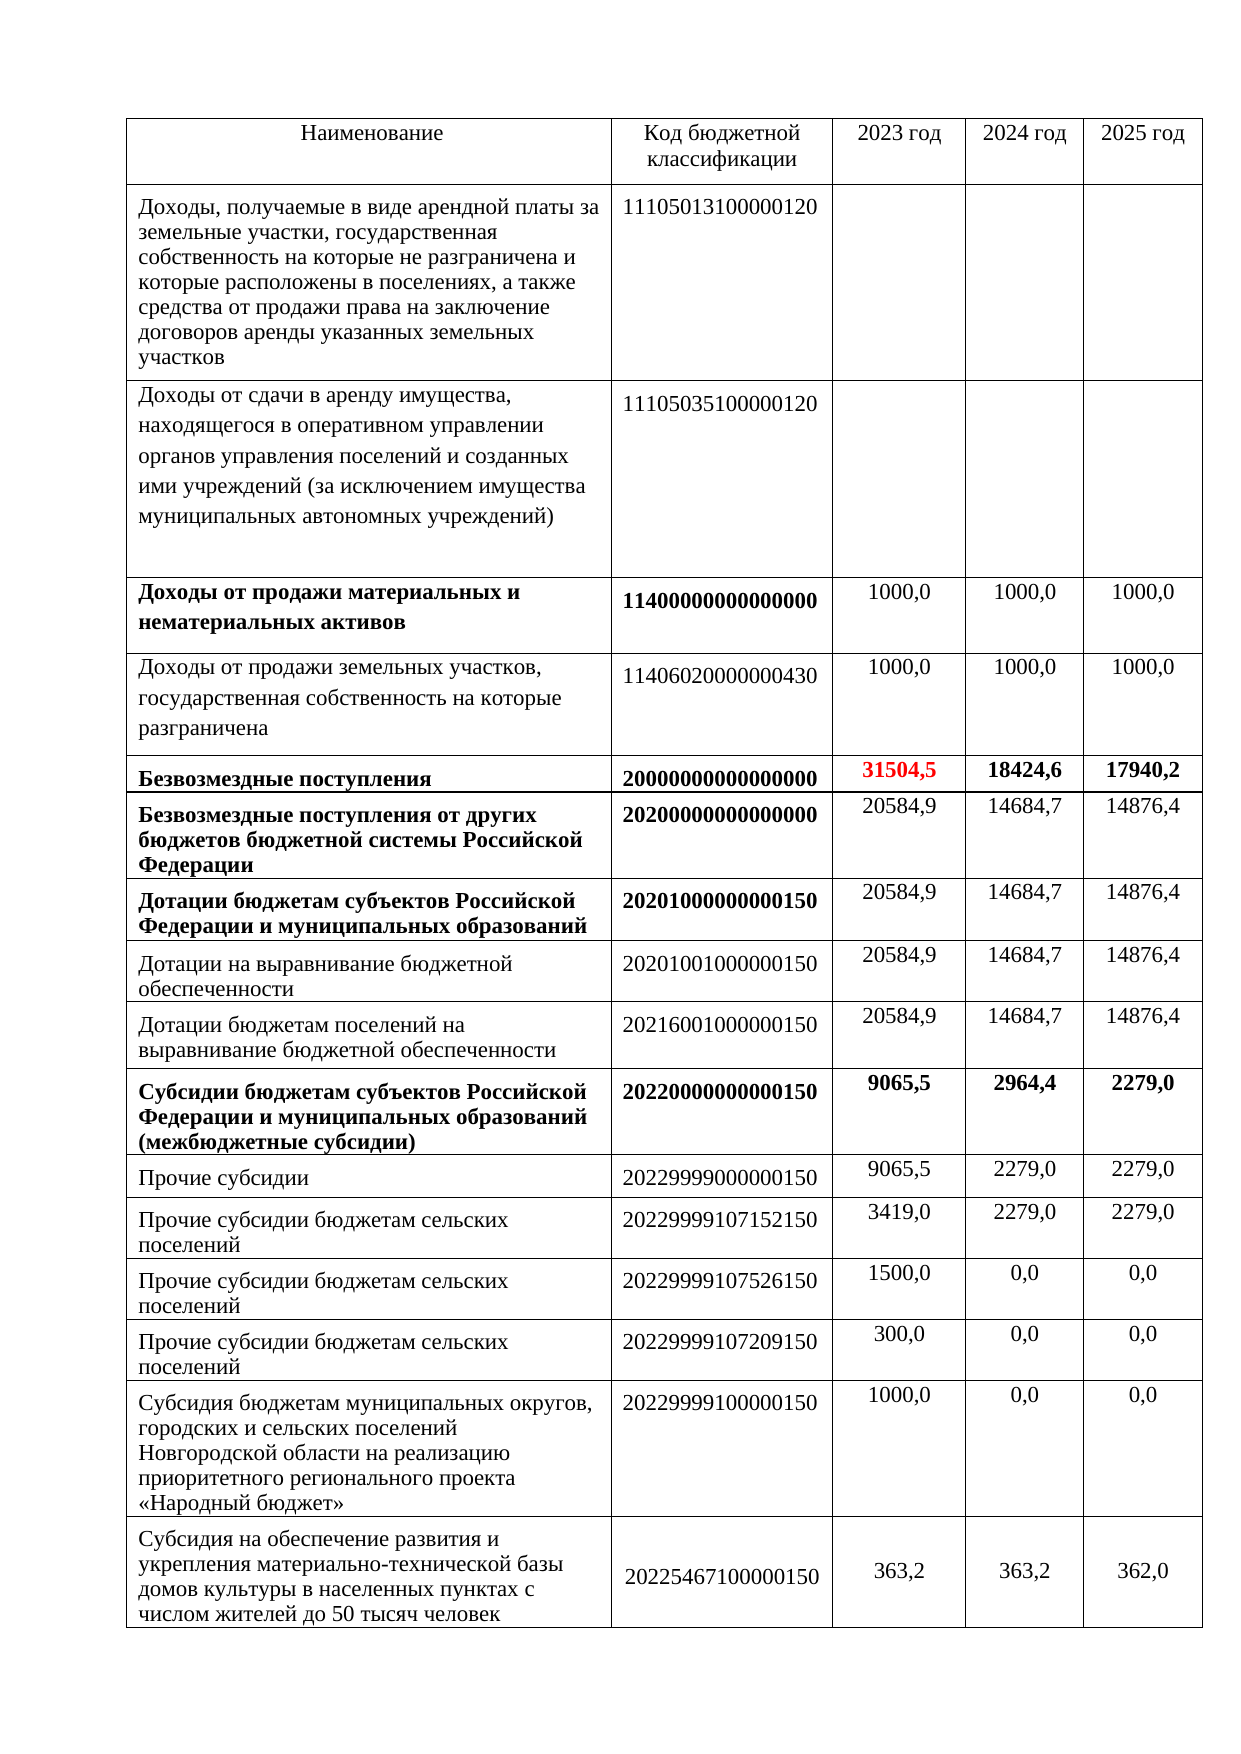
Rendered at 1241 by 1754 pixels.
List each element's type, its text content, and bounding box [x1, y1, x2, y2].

table_cell 31504,5 [833, 756, 965, 791]
table_cell 0,0 [1084, 1381, 1202, 1516]
table_cell 1000,0 [833, 578, 965, 652]
table_cell 300,0 [833, 1320, 965, 1380]
table_cell 18424,6 [966, 756, 1083, 791]
table_cell [833, 381, 965, 577]
table_cell 17940,2 [1084, 756, 1202, 791]
table_cell 14684,7 [966, 1002, 1083, 1068]
table_cell 20229999107152150 [612, 1198, 832, 1258]
table_cell 1000,0 [1084, 578, 1202, 652]
table_cell 20229999100000150 [612, 1381, 832, 1516]
table_cell 11105035100000120 [612, 381, 832, 577]
table_cell 14876,4 [1084, 941, 1202, 1001]
table_cell 1000,0 [833, 654, 965, 755]
table_cell [966, 381, 1083, 577]
table_cell 14876,4 [1084, 1002, 1202, 1068]
table_cell 1000,0 [833, 1381, 965, 1516]
table_cell 1000,0 [966, 654, 1083, 755]
table_cell Прочие субсидии бюджетам сельских поселений [127, 1320, 611, 1380]
table_header 2025 год [1084, 119, 1202, 183]
table_cell 14876,4 [1084, 793, 1202, 877]
table_cell 2279,0 [1084, 1069, 1202, 1154]
table_cell 363,2 [833, 1517, 965, 1627]
table_cell 0,0 [966, 1320, 1083, 1380]
table_cell 0,0 [966, 1259, 1083, 1319]
table_cell 9065,5 [833, 1155, 965, 1197]
table_cell 14684,7 [966, 941, 1083, 1001]
table_cell Дотации бюджетам поселений на выравнивание бюджетной обеспеченности [127, 1002, 611, 1068]
table_cell 2279,0 [1084, 1198, 1202, 1258]
table_cell 14876,4 [1084, 879, 1202, 940]
table_cell 20584,9 [833, 879, 965, 940]
table_cell 363,2 [966, 1517, 1083, 1627]
table_cell 20584,9 [833, 1002, 965, 1068]
table_cell 20584,9 [833, 941, 965, 1001]
table_cell 14684,7 [966, 879, 1083, 940]
table_cell 1500,0 [833, 1259, 965, 1319]
table_cell [1084, 185, 1202, 380]
table_cell 11105013100000120 [612, 185, 832, 380]
table_cell Прочие субсидии бюджетам сельских поселений [127, 1259, 611, 1319]
table_cell Дотации на выравнивание бюджетной обеспеченности [127, 941, 611, 1001]
table_cell 2279,0 [1084, 1155, 1202, 1197]
table_cell 14684,7 [966, 793, 1083, 877]
table_cell 3419,0 [833, 1198, 965, 1258]
table_cell Доходы от продажи материальных и нематериальных активов [127, 578, 611, 652]
table_cell Дотации бюджетам субъектов Российской Федерации и муниципальных образований [127, 879, 611, 940]
table_cell 2964,4 [966, 1069, 1083, 1154]
table_cell 20584,9 [833, 793, 965, 877]
table_cell 0,0 [1084, 1320, 1202, 1380]
table_header 2023 год [833, 119, 965, 183]
table_cell Доходы от сдачи в аренду имущества, находящегося в оперативном управлении органов управления поселений и созданных ими учреждений (за исключением имущества муниципальных автономных учреждений) [127, 381, 611, 577]
table_cell 20229999107209150 [612, 1320, 832, 1380]
table_cell Прочие субсидии бюджетам сельских поселений [127, 1198, 611, 1258]
table_cell Доходы, получаемые в виде арендной платы за земельные участки, государственная собственность на которые не разграничена и которые расположены в поселениях, а также средства от продажи права на заключение договоров аренды указанных земельных участков [127, 185, 611, 380]
table_cell [966, 185, 1083, 380]
table_cell 20200000000000000 [612, 793, 832, 877]
table_cell [833, 185, 965, 380]
table_cell Безвозмездные поступления [127, 756, 611, 791]
table_cell 2279,0 [966, 1198, 1083, 1258]
table_cell Безвозмездные поступления от других бюджетов бюджетной системы Российской Федерации [127, 793, 611, 877]
table_cell 1000,0 [966, 578, 1083, 652]
table_header Код бюджетной классификации [612, 119, 832, 183]
table_cell 20216001000000150 [612, 1002, 832, 1068]
table_header Наименование [127, 119, 611, 183]
table_cell 20220000000000150 [612, 1069, 832, 1154]
table_cell Субсидия бюджетам муниципальных округов, городских и сельских поселений Новгородской области на реализацию приоритетного регионального проекта «Народный бюджет» [127, 1381, 611, 1516]
table_cell 20229999107526150 [612, 1259, 832, 1319]
table_cell 2279,0 [966, 1155, 1083, 1197]
table_cell 20225467100000150 [612, 1517, 832, 1627]
table_cell 0,0 [1084, 1259, 1202, 1319]
table_cell 20201000000000150 [612, 879, 832, 940]
table_cell 11400000000000000 [612, 578, 832, 652]
table_cell 362,0 [1084, 1517, 1202, 1627]
table_cell 20201001000000150 [612, 941, 832, 1001]
table_cell 9065,5 [833, 1069, 965, 1154]
table_cell 20229999000000150 [612, 1155, 832, 1197]
table_cell Прочие субсидии [127, 1155, 611, 1197]
table_cell Доходы от продажи земельных участков, государственная собственность на которые разграничена [127, 654, 611, 755]
table_header 2024 год [966, 119, 1083, 183]
table_cell Субсидия на обеспечение развития и укрепления материально-технической базы домов культуры в населенных пунктах с числом жителей до 50 тысяч человек [127, 1517, 611, 1627]
table_cell 0,0 [966, 1381, 1083, 1516]
table_cell 20000000000000000 [612, 756, 832, 791]
table_cell 11406020000000430 [612, 654, 832, 755]
table_cell 1000,0 [1084, 654, 1202, 755]
table_cell [1084, 381, 1202, 577]
table_cell Субсидии бюджетам субъектов Российской Федерации и муниципальных образований (межбюджетные субсидии) [127, 1069, 611, 1154]
